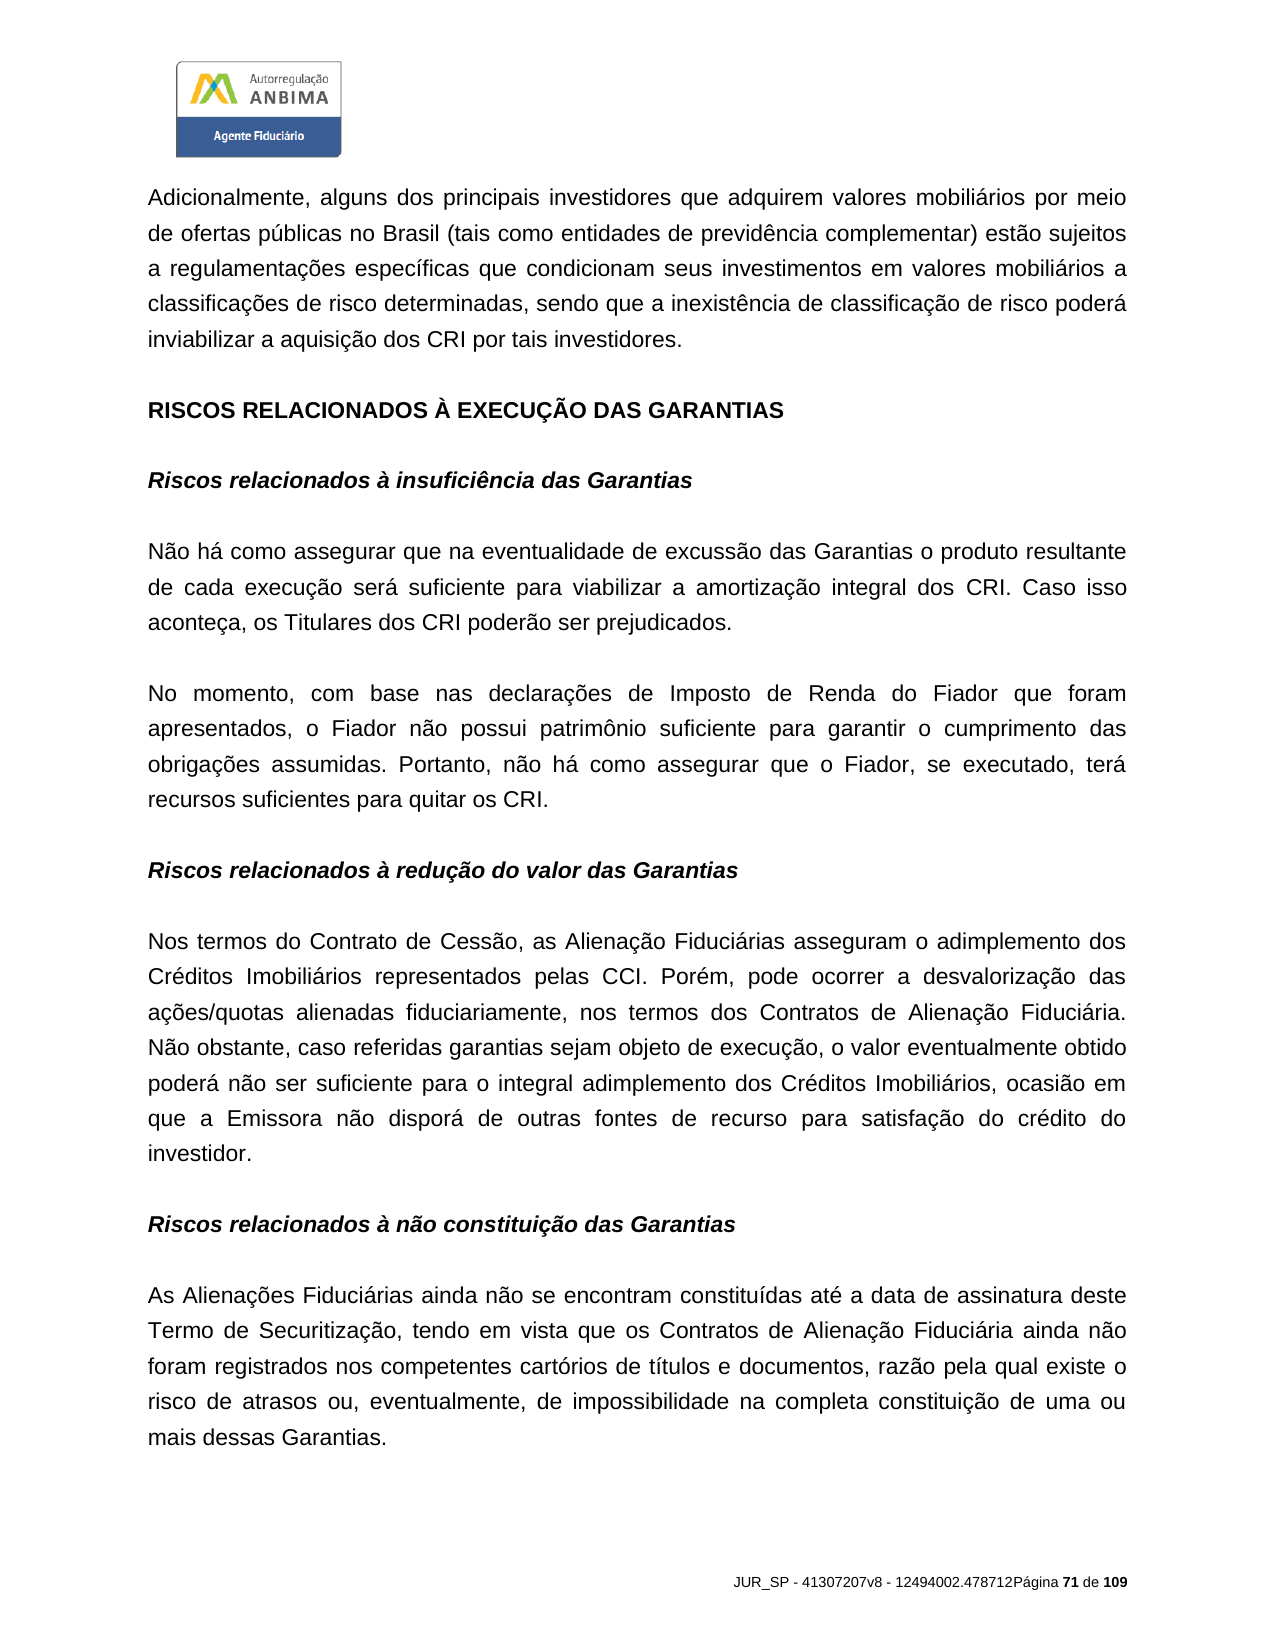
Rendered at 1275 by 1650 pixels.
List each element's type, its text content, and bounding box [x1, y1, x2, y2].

text RISCOS RELACIONADOS À EXECUÇÃO DAS GARANTIAS [148, 390, 1127, 425]
text Nos termos do Contrato de Cessão, as Alienação Fiduciárias asseguram o adimplemento dos Créditos Imobiliários representados pelas CCI. Porém, pode ocorrer a desvalorização das ações/quotas alienadas fiduciariamente, nos termos dos Contratos de Alienação Fiduciária. Não obstante, caso referidas garantias sejam objeto de execução, o valor eventualmente obtido poderá não ser suficiente para o integral adimplemento dos Créditos Imobiliários, ocasião em que a Emissora não disporá de outras fontes de recurso para satisfação do crédito do investidor. [148, 921, 1127, 1169]
text As Alienações Fiduciárias ainda não se encontram constituídas até a data de assinatura deste Termo de Securitização, tendo em vista que os Contratos de Alienação Fiduciária ainda não foram registrados nos competentes cartórios de títulos e documentos, razão pela qual existe o risco de atrasos ou, eventualmente, de impossibilidade na completa constituição de uma ou mais dessas Garantias. [148, 1275, 1127, 1452]
text No momento, com base nas declarações de Imposto de Renda do Fiador que foram apresentados, o Fiador não possui patrimônio suficiente para garantir o cumprimento das obrigações assumidas. Portanto, não há como assegurar que o Fiador, se executado, terá recursos suficientes para quitar os CRI. [148, 673, 1127, 815]
text Riscos relacionados à redução do valor das Garantias [148, 850, 1127, 886]
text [148, 177, 1127, 354]
text Não há como assegurar que na eventualidade de excussão das Garantias o produto resultante de cada execução será suficiente para viabilizar a amortização integral dos CRI. Caso isso aconteça, os Titulares dos CRI poderão ser prejudicados. [148, 531, 1127, 638]
text Riscos relacionados à insuficiência das Garantias [148, 461, 1127, 496]
text Riscos relacionados à não constituição das Garantias [148, 1204, 1127, 1240]
